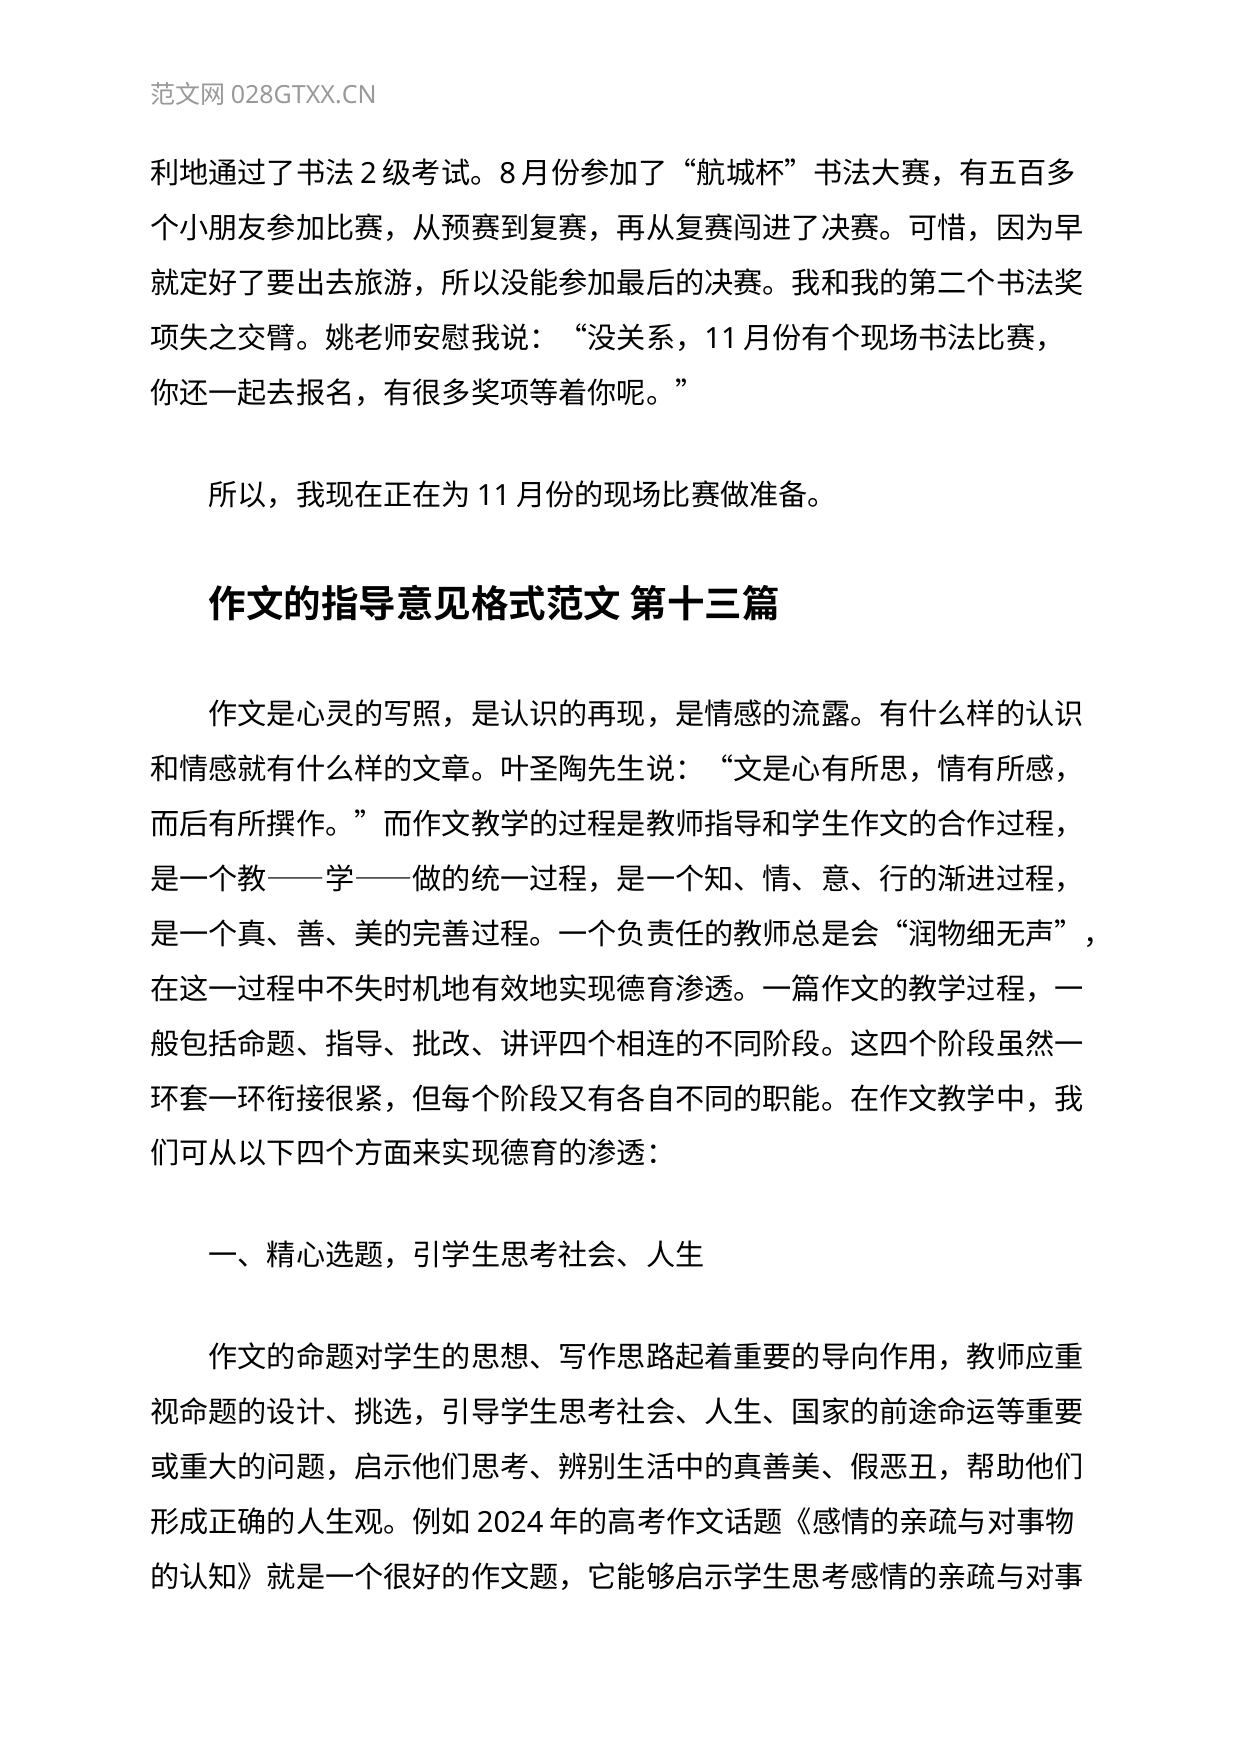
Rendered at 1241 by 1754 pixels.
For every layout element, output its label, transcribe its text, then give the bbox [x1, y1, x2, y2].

text 一、精心选题，引学生思考社会、人生 [150, 1232, 1090, 1274]
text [150, 1334, 1090, 1596]
text 作文是心灵的写照，是认识的再现，是情感的流露。有什么样的认识和情感就有什么样的文章。叶圣陶先生说：“文是心有所思，情有所感，而后有所撰作。”而作文教学的过程是教师指导和学生作文的合作过程，是一个教――学――做的统一过程，是一个知、情、意、行的渐进过程，是一个真、善、美的完善过程。一个负责任的教师总是会“润物细无声”，在这一过程中不失时机地有效地实现德育渗透。一篇作文的教学过程，一般包括命题、指导、批改、讲评四个相连的不同阶段。这四个阶段虽然一环套一环衔接很紧，但每个阶段又有各自不同的职能。在作文教学中，我们可从以下四个方面来实现德育的渗透： [150, 691, 1090, 1172]
text 作文的指导意见格式范文 第十三篇 [150, 573, 1090, 628]
text 所以，我现在正在为11月份的现场比赛做准备。 [150, 472, 1090, 514]
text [150, 150, 1090, 412]
